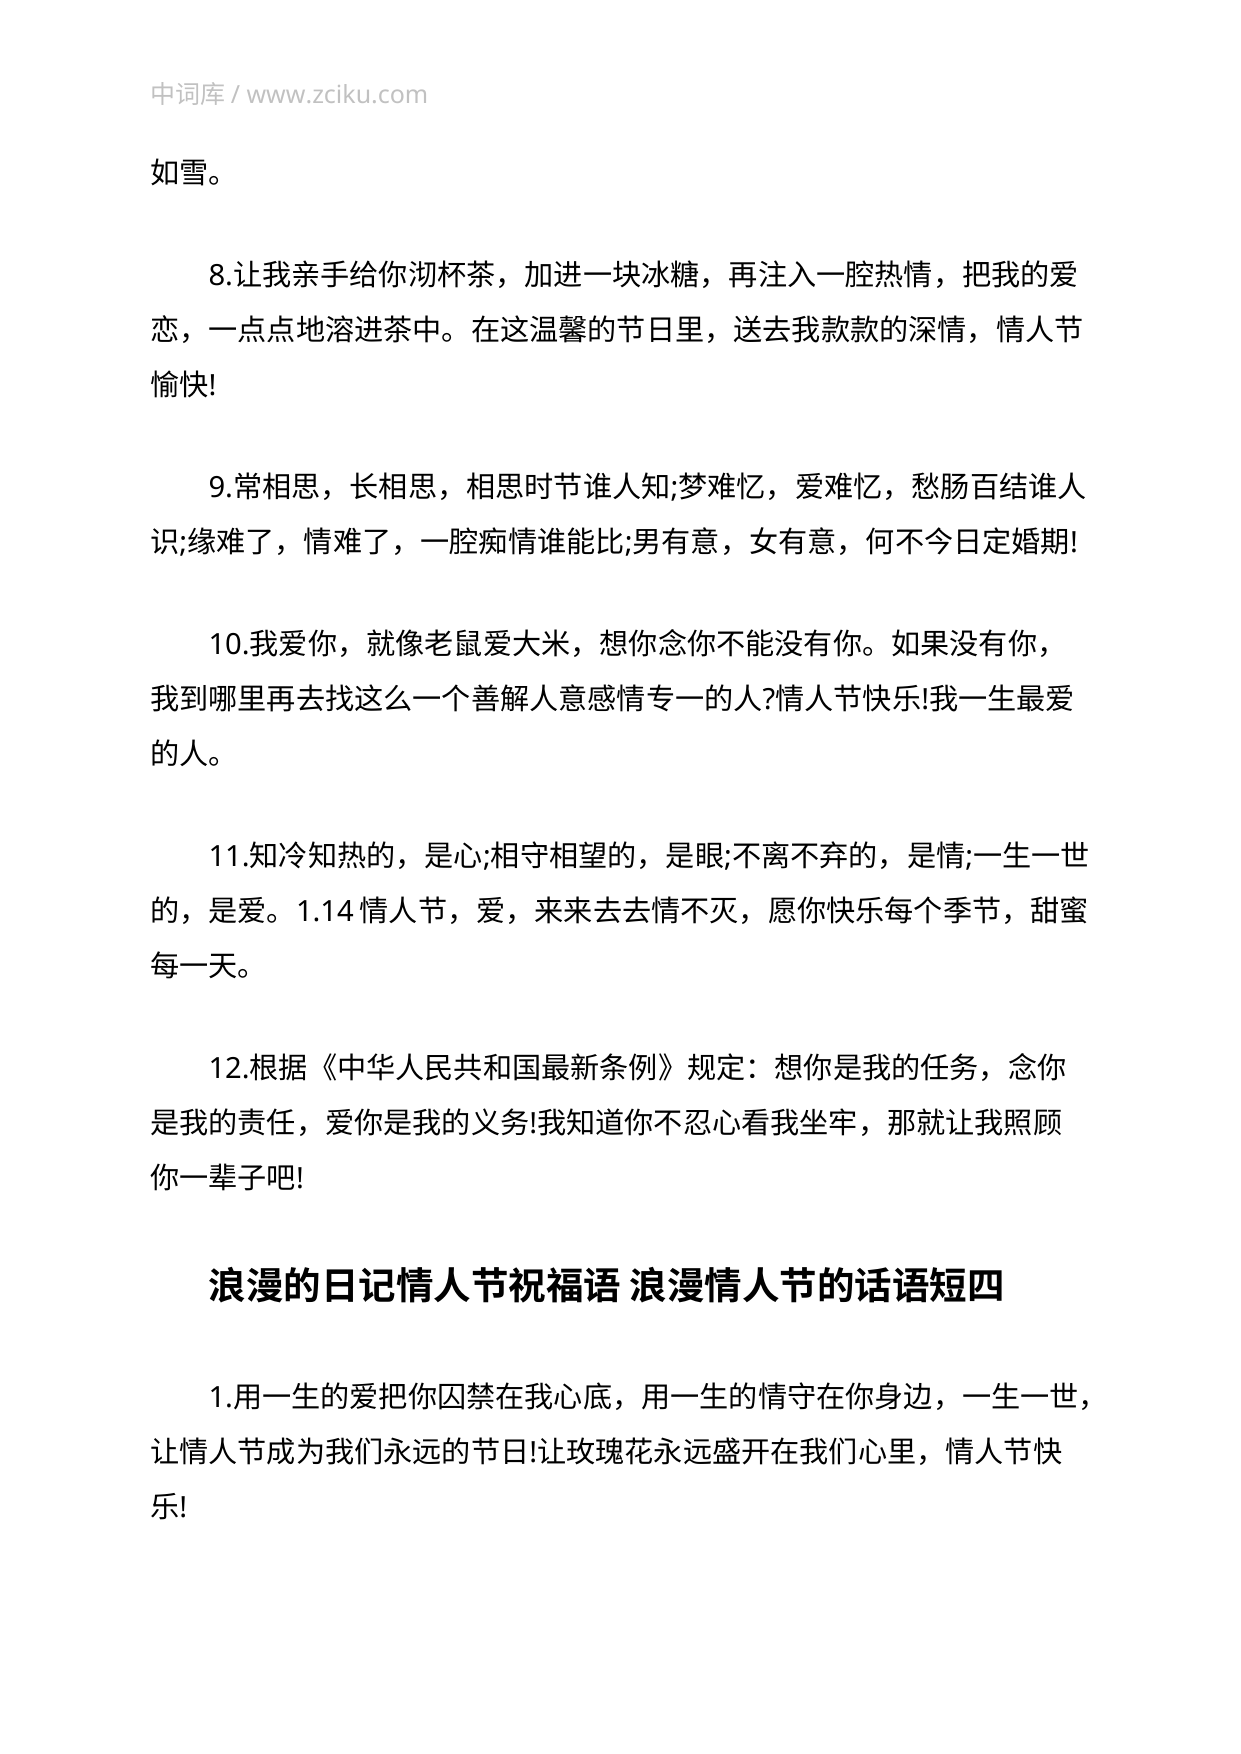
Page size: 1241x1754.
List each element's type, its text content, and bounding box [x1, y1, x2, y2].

text 10.我爱你，就像老鼠爱大米，想你念你不能没有你。如果没有你，我到哪里再去找这么一个善解人意感情专一的人?情人节快乐!我一生最爱的人。 [150, 621, 1090, 773]
text 1.用一生的爱把你囚禁在我心底，用一生的情守在你身边，一生一世，让情人节成为我们永远的节日!让玫瑰花永远盛开在我们心里，情人节快乐! [150, 1373, 1090, 1526]
text 12.根据《中华人民共和国最新条例》规定：想你是我的任务，念你是我的责任，爱你是我的义务!我知道你不忍心看我坐牢，那就让我照顾你一辈子吧! [150, 1044, 1090, 1197]
text 浪漫的日记情人节祝福语 浪漫情人节的话语短四 [150, 1256, 1090, 1310]
text 8.让我亲手给你沏杯茶，加进一块冰糖，再注入一腔热情，把我的爱恋，一点点地溶进茶中。在这温馨的节日里，送去我款款的深情，情人节愉快! [150, 252, 1090, 404]
text 9.常相思，长相思，相思时节谁人知;梦难忆，爱难忆，愁肠百结谁人识;缘难了，情难了，一腔痴情谁能比;男有意，女有意，何不今日定婚期! [150, 464, 1090, 561]
text 11.知冷知热的，是心;相守相望的，是眼;不离不弃的，是情;一生一世的，是爱。1.14情人节，爱，来来去去情不灭，愿你快乐每个季节，甜蜜每一天。 [150, 832, 1090, 985]
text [150, 150, 1090, 192]
